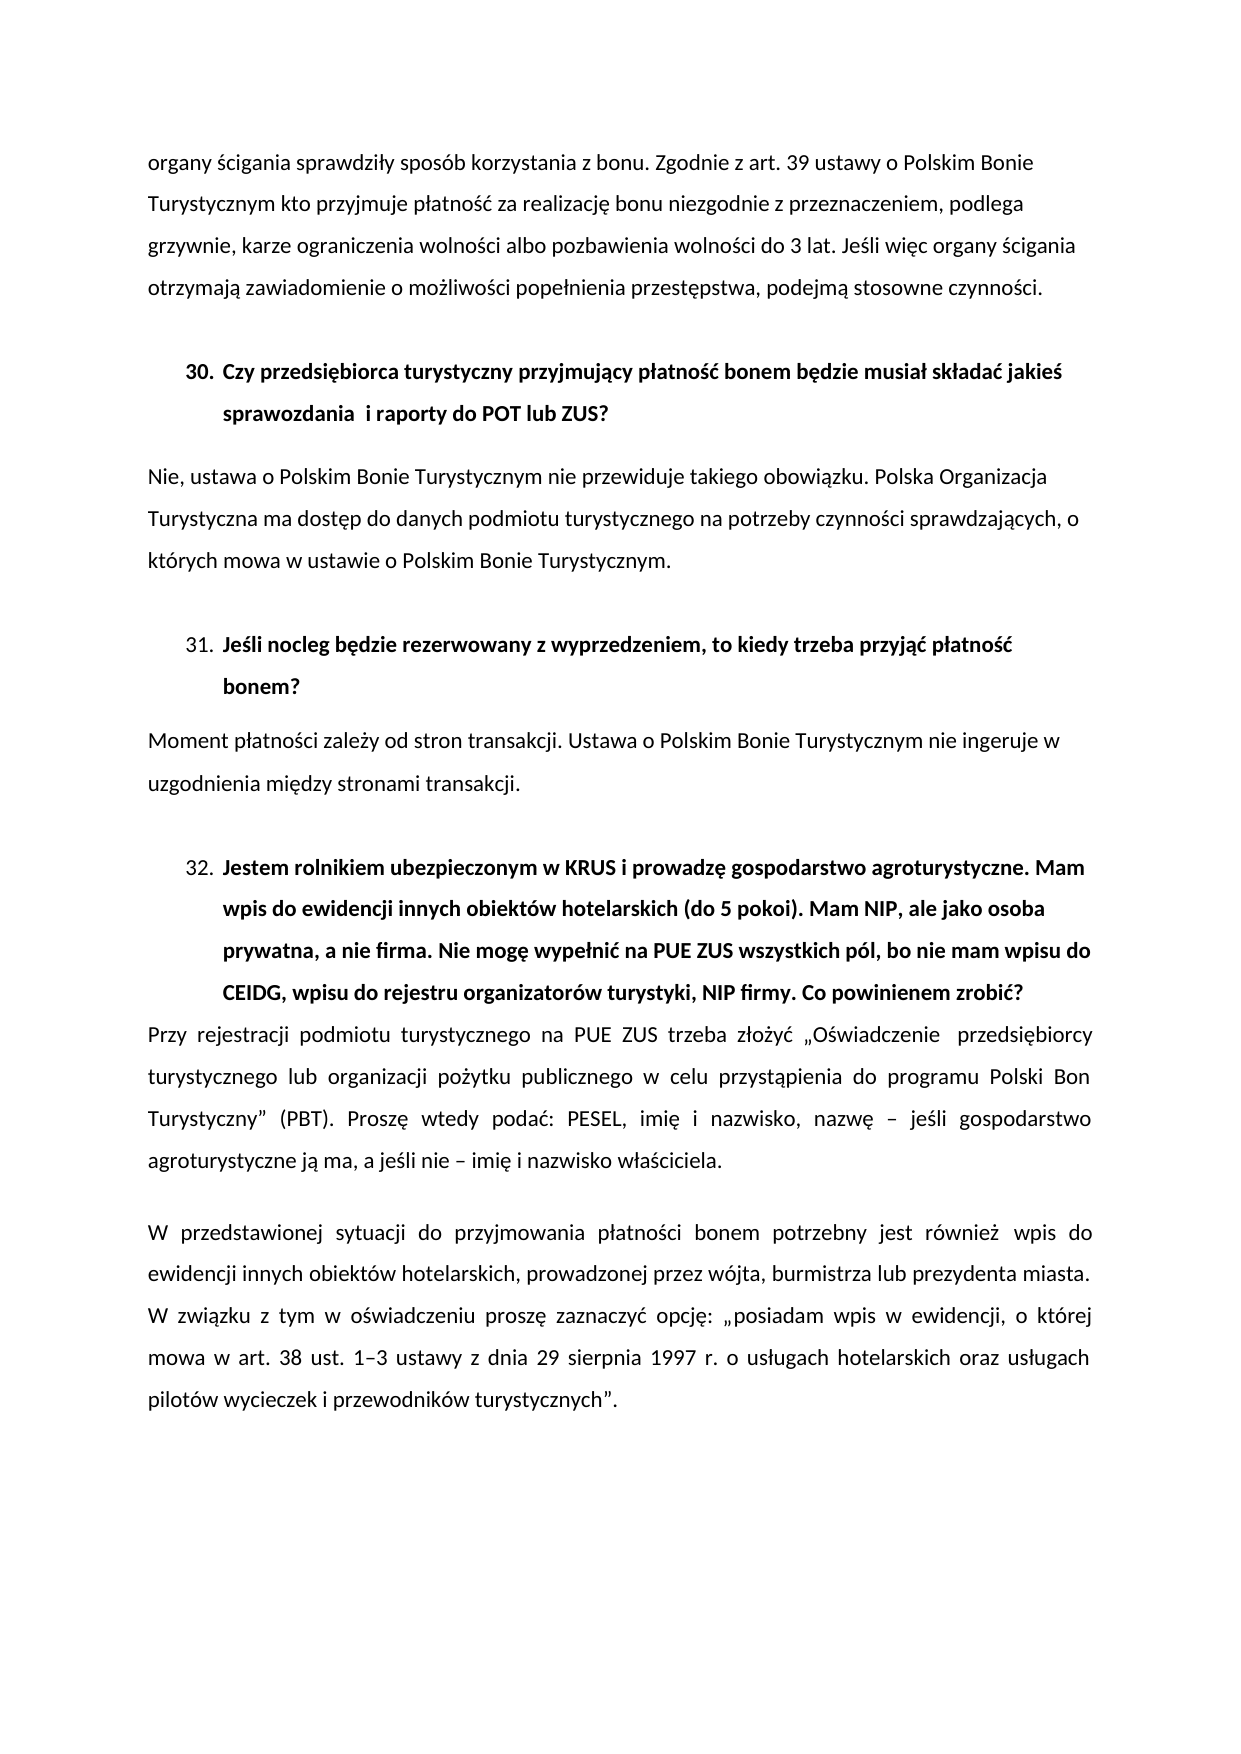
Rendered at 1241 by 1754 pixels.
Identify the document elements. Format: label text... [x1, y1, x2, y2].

text W przedstawionej sytuacji do przyjmowania płatności bonem potrzebny jest również wpis do ewidencji innych obiektów hotelarskich, prowadzonej przez wójta, burmistrza lub prezydenta miasta. W związku z tym w oświadczeniu proszę zaznaczyć opcję: „posiadam wpis w ewidencji, o której mowa w art. 38 ust. 1–3 ustawy z dnia 29 sierpnia 1997 r. o usługach hotelarskich oraz usługach pilotów wycieczek i przewodników turystycznych”. [148, 1218, 1093, 1413]
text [148, 148, 1093, 302]
list Jestem rolnikiem ubezpieczonym w KRUS i prowadzę gospodarstwo agroturystyczne. Mam wpis do ewidencji innych obiektów hotelarskich (do 5 pokoi). Mam NIP, ale jako osoba prywatna, a nie firma. Nie mogę wypełnić na PUE ZUS wszystkich pól, bo nie mam wpisu do CEIDG, wpisu do rejestru organizatorów turystyki, NIP firmy. Co powinienem zrobić? [185, 853, 1093, 1007]
list Czy przedsiębiorca turystyczny przyjmujący płatność bonem będzie musiał składać jakieś sprawozdania i raporty do POT lub ZUS? [185, 357, 1093, 427]
list Moment płatności zależy od stron transakcji. Ustawa o Polskim Bonie Turystycznym nie ingeruje w uzgodnienia między stronami transakcji. [148, 727, 1093, 797]
list Przy rejestracji podmiotu turystycznego na PUE ZUS trzeba złożyć „Oświadczenie przedsiębiorcy turystycznego lub organizacji pożytku publicznego w celu przystąpienia do programu Polski Bon Turystyczny” (PBT). Proszę wtedy podać: PESEL, imię i nazwisko, nazwę – jeśli gospodarstwo agroturystyczne ją ma, a jeśli nie – imię i nazwisko właściciela. [148, 1021, 1093, 1174]
list Jeśli nocleg będzie rezerwowany z wyprzedzeniem, to kiedy trzeba przyjąć płatność bonem? [185, 630, 1093, 700]
text Nie, ustawa o Polskim Bonie Turystycznym nie przewiduje takiego obowiązku. Polska Organizacja Turystyczna ma dostęp do danych podmiotu turystycznego na potrzeby czynności sprawdzających, o których mowa w ustawie o Polskim Bonie Turystycznym. [148, 462, 1093, 574]
